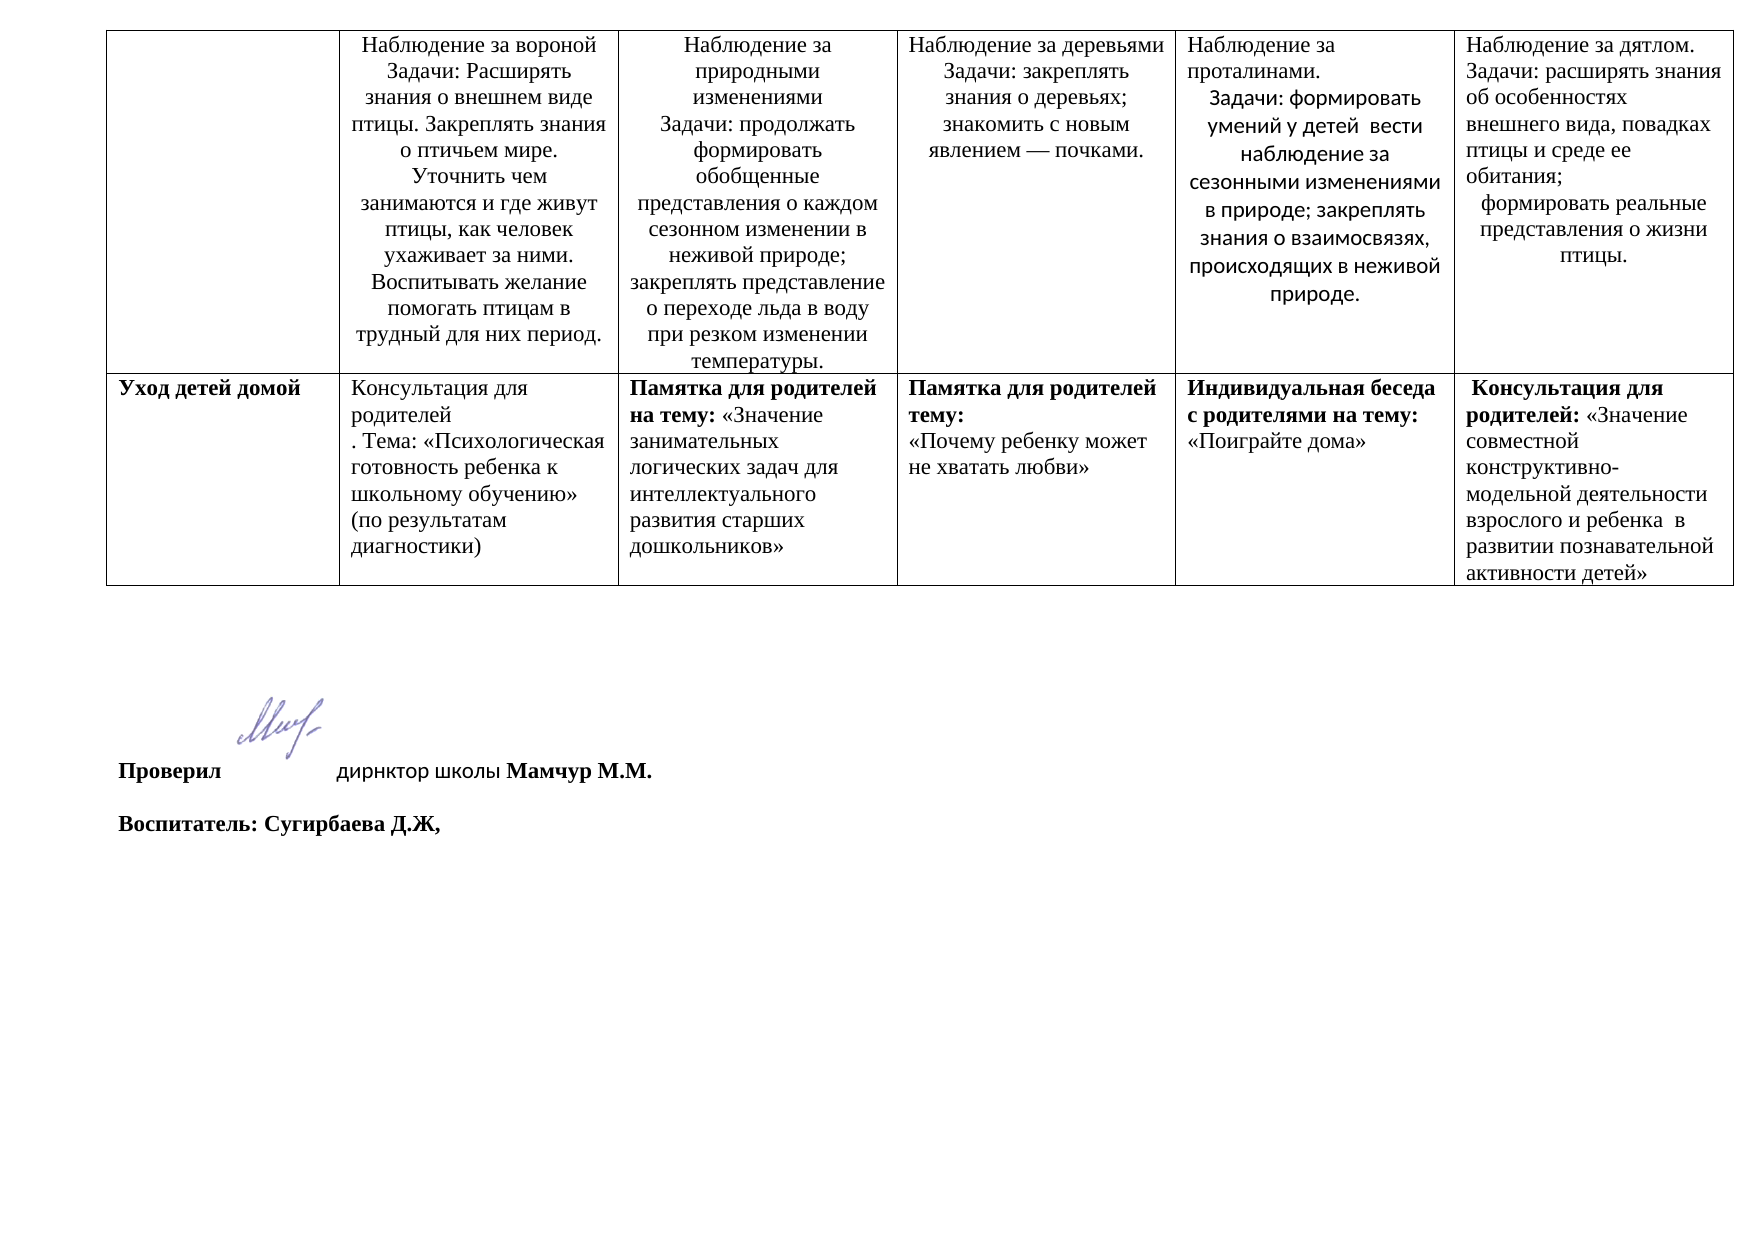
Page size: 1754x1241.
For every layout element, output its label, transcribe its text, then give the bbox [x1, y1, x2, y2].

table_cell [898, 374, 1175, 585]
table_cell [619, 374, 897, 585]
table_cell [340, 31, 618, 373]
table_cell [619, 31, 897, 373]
picture [226, 688, 337, 779]
text Воспитатель: Сугирбаева Д.Ж, [118, 810, 1636, 836]
text Проверил дирнктор школы Мамчур М.М. [118, 688, 1636, 785]
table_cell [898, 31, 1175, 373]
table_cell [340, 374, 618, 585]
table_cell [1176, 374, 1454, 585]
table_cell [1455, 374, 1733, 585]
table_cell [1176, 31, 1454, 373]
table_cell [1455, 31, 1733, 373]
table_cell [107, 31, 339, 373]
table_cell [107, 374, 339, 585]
